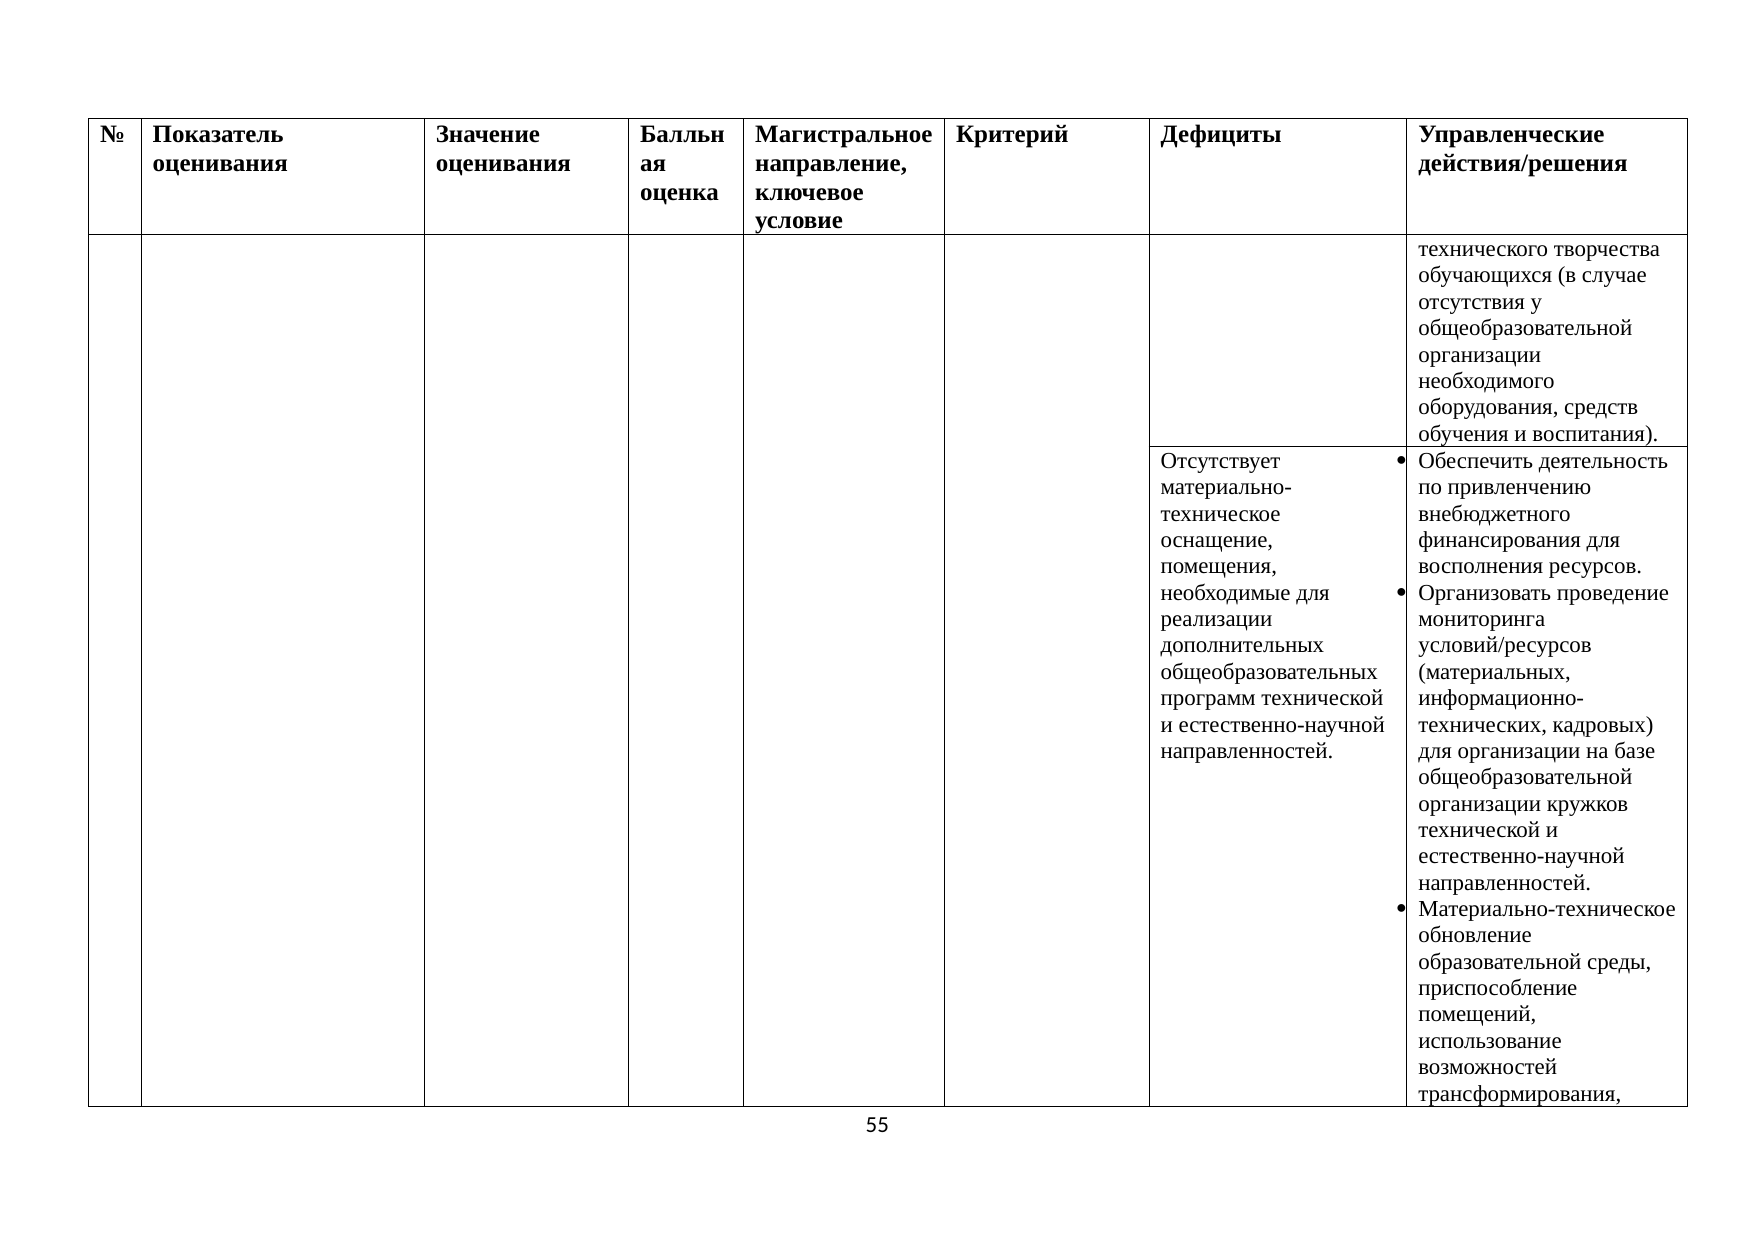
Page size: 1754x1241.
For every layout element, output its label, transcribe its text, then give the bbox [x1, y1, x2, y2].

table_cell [1407, 235, 1687, 446]
table_header Значение оценивания [425, 119, 628, 234]
table_header Управленческие действия/решения [1407, 119, 1687, 234]
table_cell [1150, 235, 1406, 446]
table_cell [1150, 447, 1406, 1106]
table_header Критерий [945, 119, 1149, 234]
table_header Дефициты [1150, 119, 1406, 234]
table_header Магистральное направление, ключевое условие [744, 119, 944, 234]
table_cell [1407, 447, 1687, 1106]
table_header № [89, 119, 141, 234]
table_header Показатель оценивания [142, 119, 424, 234]
table_header Балльная оценка [629, 119, 743, 234]
